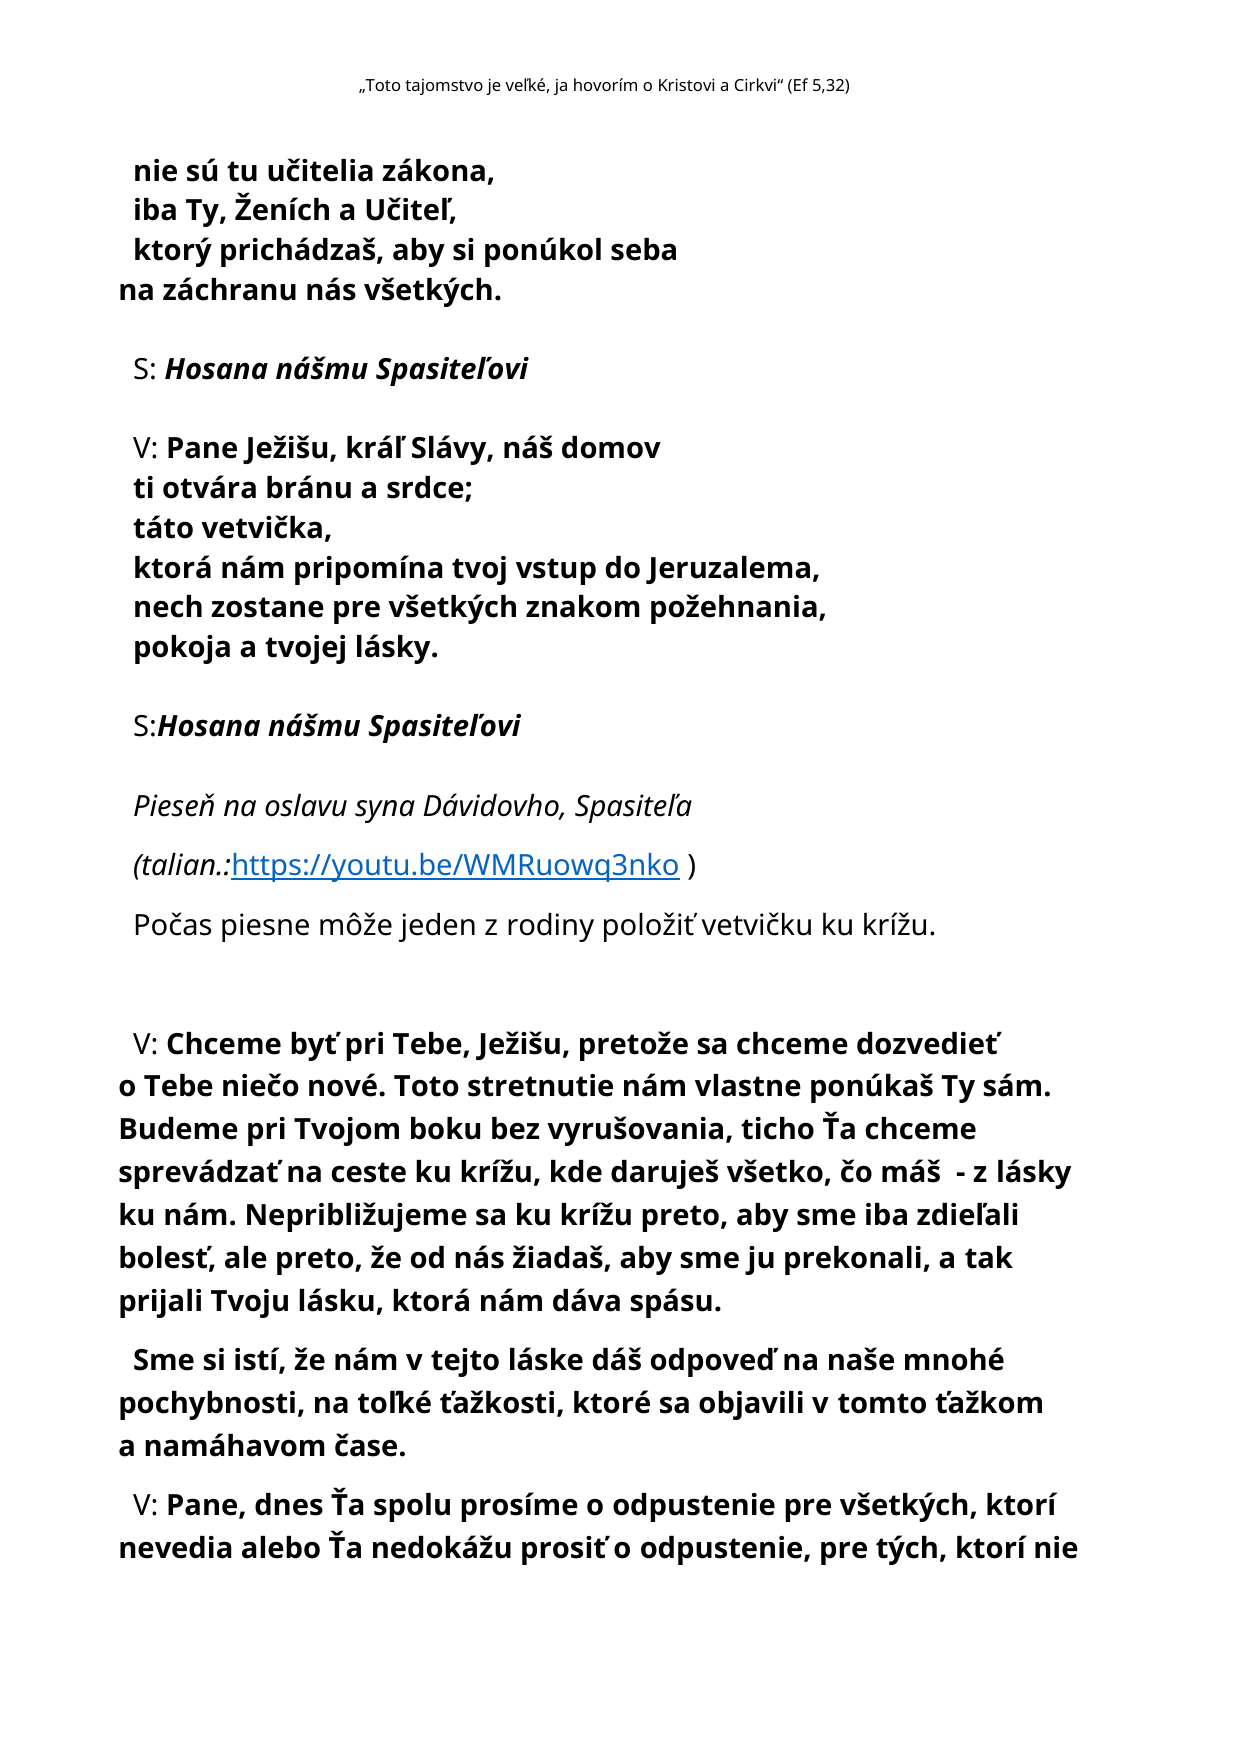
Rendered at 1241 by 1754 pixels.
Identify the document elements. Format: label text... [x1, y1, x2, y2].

text Pieseň na oslavu syna Dávidovho, Spasiteľa [118, 785, 1090, 825]
text S: Hosana nášmu Spasiteľovi [118, 348, 1090, 388]
text ktorá nám pripomína tvoj vstup do Jeruzalema, [118, 547, 1090, 587]
text (talian.:https://youtu.be/WMRuowq3nko ) [118, 844, 1090, 884]
text S:Hosana nášmu Spasiteľovi [118, 706, 1090, 745]
text pokoja a tvojej lásky. [118, 626, 1090, 666]
text V: Pane Ježišu, kráľ Slávy, náš domov [118, 428, 1090, 467]
text Počas piesne môže jeden z rodiny položiť vetvičku ku krížu. [118, 904, 1090, 944]
text táto vetvička, [118, 507, 1090, 547]
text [118, 1484, 1090, 1567]
text ktorý prichádzaš, aby si ponúkol seba na záchranu nás všetkých. [118, 229, 1090, 309]
text ti otvára bránu a srdce; [118, 467, 1090, 507]
text Sme si istí, že nám v tejto láske dáš odpoveď na naše mnohé pochybnosti, na toľké ťažkosti, ktoré sa objavili v tomto ťažkom a namáhavom čase. [118, 1339, 1090, 1464]
text nech zostane pre všetkých znakom požehnania, [118, 587, 1090, 626]
text nie sú tu učitelia zákona, [118, 150, 1090, 190]
text iba Ty, Ženích a Učiteľ, [118, 190, 1090, 229]
text V: Chceme byť pri Tebe, Ježišu, pretože sa chceme dozvedieť o Tebe niečo nové. Toto stretnutie nám vlastne ponúkaš Ty sám. Budeme pri Tvojom boku bez vyrušovania, ticho Ťa chceme sprevádzať na ceste ku krížu, kde daruješ všetko, čo máš - z lásky ku nám. Nepribližujeme sa ku krížu preto, aby sme iba zdieľali bolesť, ale preto, že od nás žiadaš, aby sme ju prekonali, a tak prijali Tvoju lásku, ktorá nám dáva spásu. [118, 1023, 1090, 1319]
